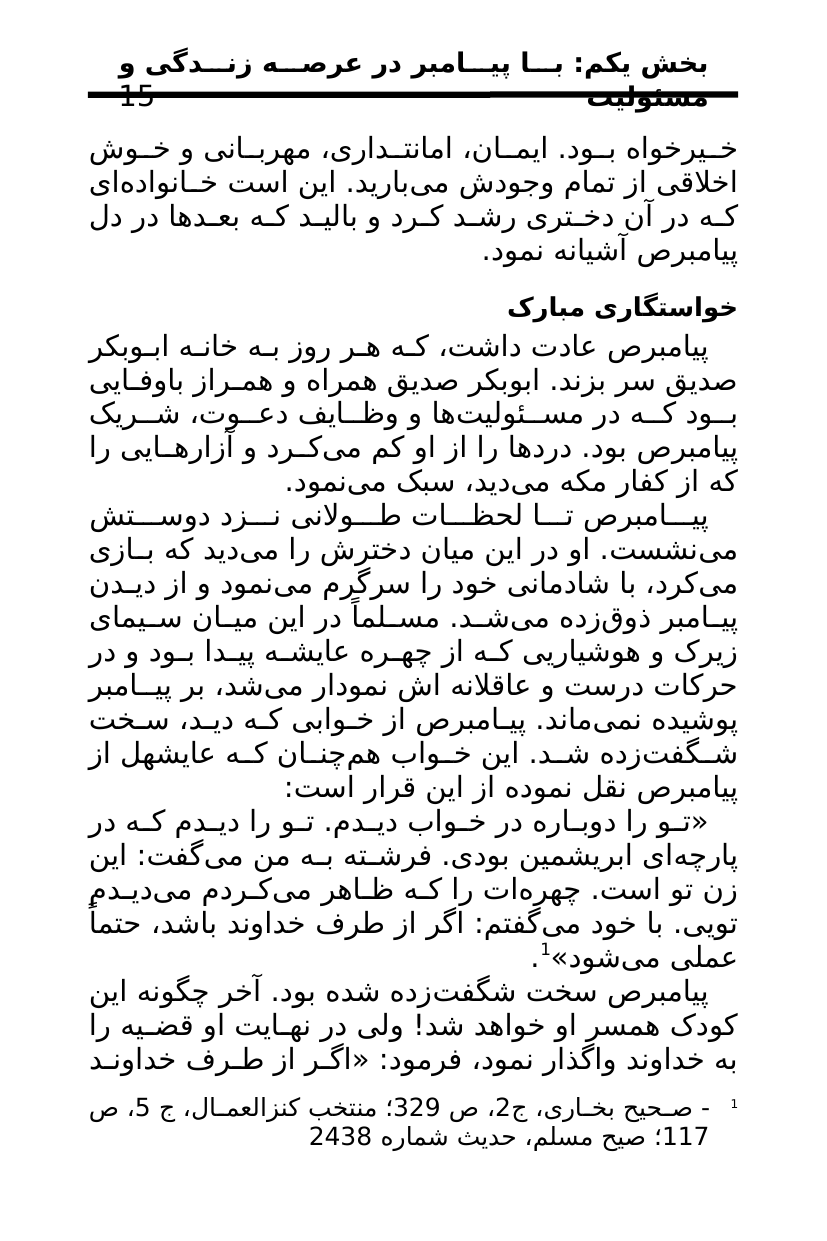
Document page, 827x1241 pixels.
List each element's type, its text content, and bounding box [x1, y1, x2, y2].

text پیامبرص عادت داشت، که هر روز به خانه ابوبکر صدیق سر بزند. ابوبکر صدیق همراه و همراز باوفایی بود که در مسئولیت‌ها و وظایف دعوت، شریک پیامبرص بود. دردها را از او کم می‌کرد و آزارهایی را که از کفار مکه می‌دید، سبک می‌نمود. [89, 329, 738, 499]
text «تو را دوباره در خواب دیدم. تو را دیدم که در پارچه‌ای ابریشمین بودی. فرشته به من می‌گفت: این زن تو است. چهره‌ات را که ظاهر می‌کردم می‌دیدم تویی. با خود می‌گفتم: اگر از طرف خداوند باشد، حتماً عملی می‌شود». [89, 804, 738, 974]
text پیامبرص تا لحظات طولانی نزد دوستش می‌نشست. او در این میان دخترش را می‌دید که بازی می‌کرد، با شادمانی خود را سرگرم می‌نمود و از دیدن پیامبر ذوق‌زده می‌شد. مسلماً در این میان سیمای زیرک و هوشیاریی که از چهره عایشه پیدا بود و در حرکات درست و عاقلانه اش نمودار می‌شد، بر پیامبر پوشیده نمی‌ماند. پیامبرص از خوابی که دید، سخت شگفت‌زده شد. این خواب هم‌چنان که عایشهل از پیامبرص نقل نموده از این قرار است: [89, 499, 738, 804]
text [89, 974, 738, 1076]
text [89, 132, 738, 267]
text خواستگاری مبارک [89, 292, 738, 323]
